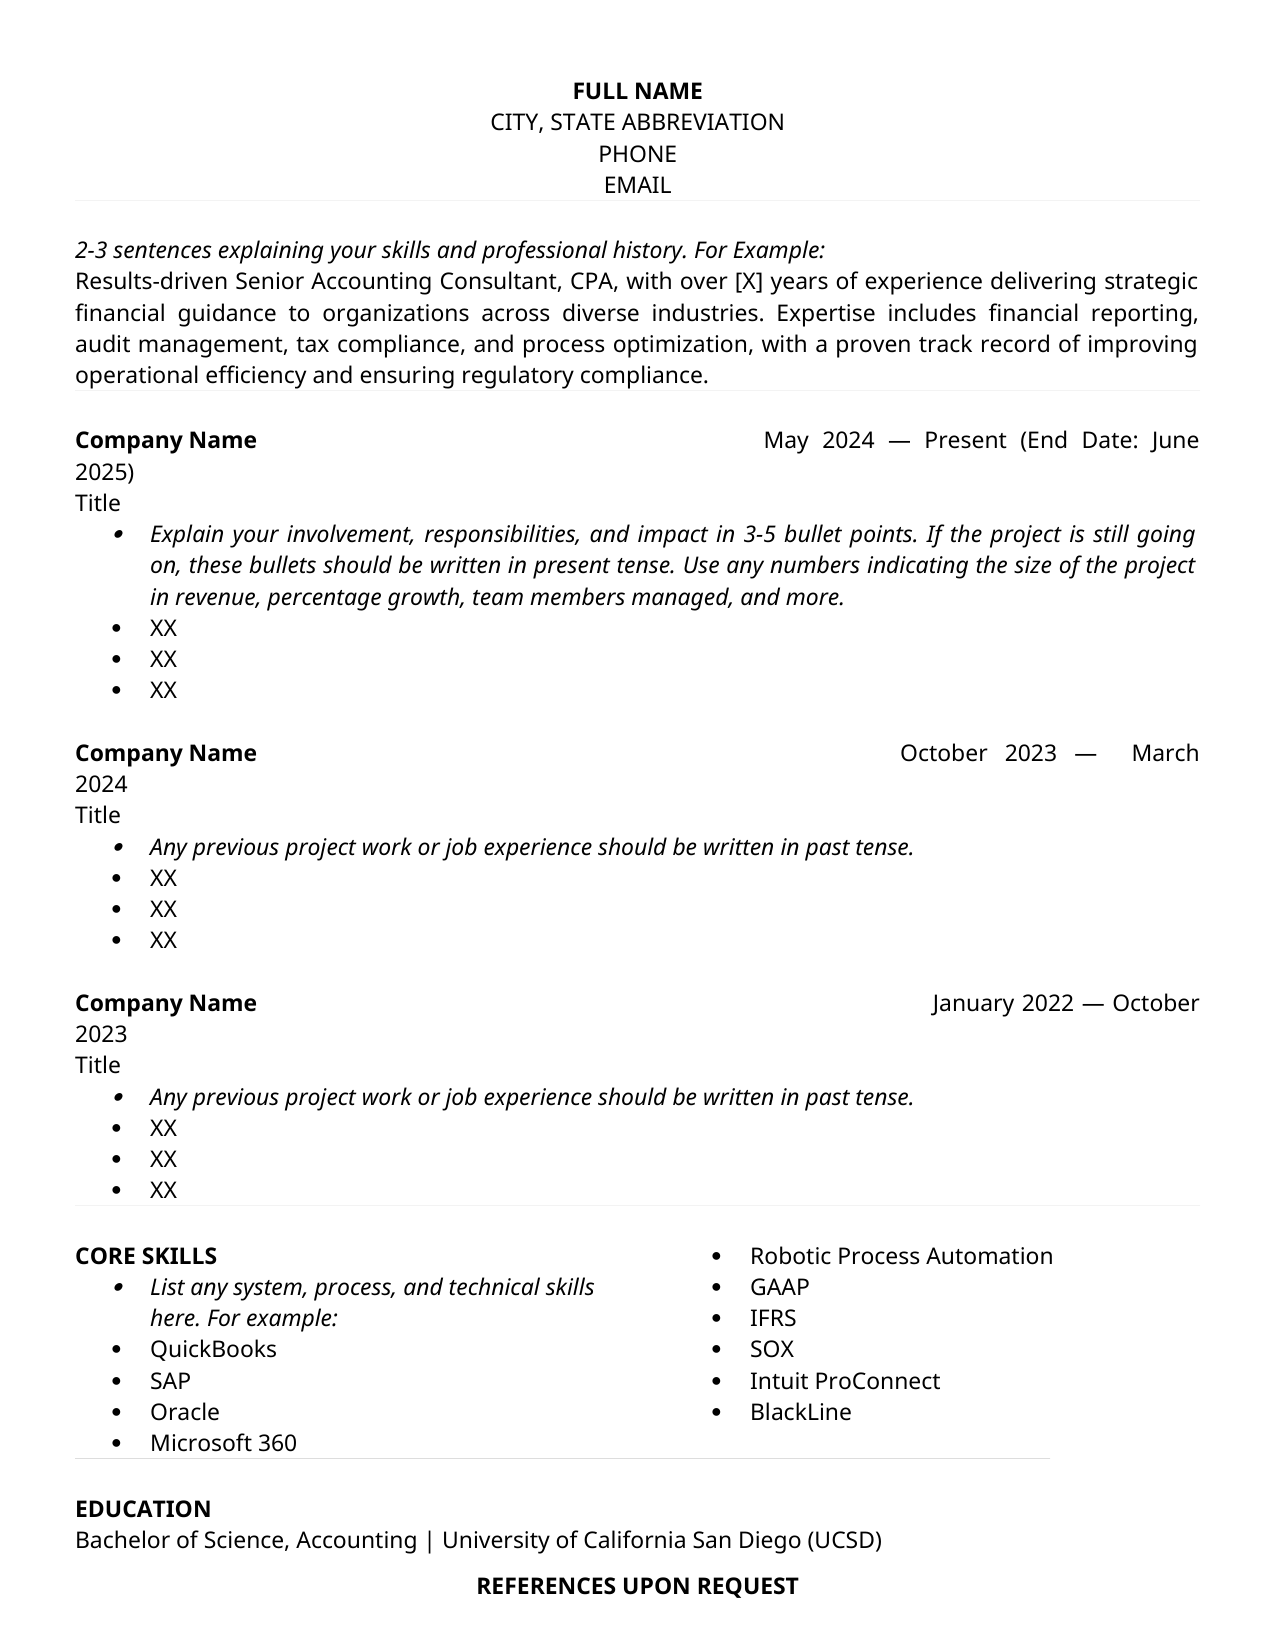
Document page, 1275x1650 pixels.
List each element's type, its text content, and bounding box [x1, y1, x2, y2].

text Company Name October 2023 — March 2024 [75, 737, 1200, 799]
list List any system, process, and technical skills here. For example: [112, 1271, 600, 1333]
list GAAP [712, 1271, 1200, 1302]
list SAP [112, 1365, 600, 1396]
list XX [112, 924, 1200, 956]
list Any previous project work or job experience should be written in past tense. [112, 831, 1200, 862]
list XX [112, 674, 1200, 706]
list IFRS [712, 1302, 1200, 1333]
list Intuit ProConnect [712, 1365, 1200, 1396]
text PHONE [75, 137, 1200, 169]
text EMAIL [75, 169, 1200, 200]
list Oracle [112, 1396, 600, 1427]
list XX [112, 1174, 1200, 1205]
text Title [75, 487, 1200, 518]
list Robotic Process Automation [712, 1240, 1200, 1271]
text Title [75, 799, 1200, 831]
text FULL NAME [75, 75, 1200, 106]
list XX [112, 893, 1200, 924]
list SOX [712, 1333, 1200, 1365]
list Any previous project work or job experience should be written in past tense. [112, 1081, 1200, 1112]
list XX [112, 1143, 1200, 1174]
list XX [112, 643, 1200, 674]
text Company Name May 2024 — Present (End Date: June 2025) [75, 424, 1200, 487]
text CITY, STATE ABBREVIATION [75, 106, 1200, 137]
list XX [112, 612, 1200, 643]
list XX [112, 1112, 1200, 1143]
text EDUCATION [75, 1492, 1200, 1524]
text Title [75, 1049, 1200, 1081]
list QuickBooks [112, 1333, 600, 1365]
list BlackLine [712, 1396, 1200, 1427]
list XX [112, 862, 1200, 893]
list Explain your involvement, responsibilities, and impact in 3-5 bullet points. If the project is still going on, these bullets should be written in present tense. Use any numbers indicating the size of the project in revenue, percentage growth, team members managed, and more. [112, 518, 1200, 612]
text Results-driven Senior Accounting Consultant, CPA, with over [X] years of experience delivering strategic financial guidance to organizations across diverse industries. Expertise includes financial reporting, audit management, tax compliance, and process optimization, with a proven track record of improving operational efficiency and ensuring regulatory compliance. [75, 265, 1200, 390]
text 2-3 sentences explaining your skills and professional history. For Example: [75, 234, 1200, 265]
text Company Name January 2022 — October 2023 [75, 987, 1200, 1049]
text CORE SKILLS [75, 1240, 600, 1271]
text Bachelor of Science, Accounting | University of California San Diego (UCSD) [75, 1524, 1200, 1555]
list Microsoft 360 [112, 1427, 600, 1458]
